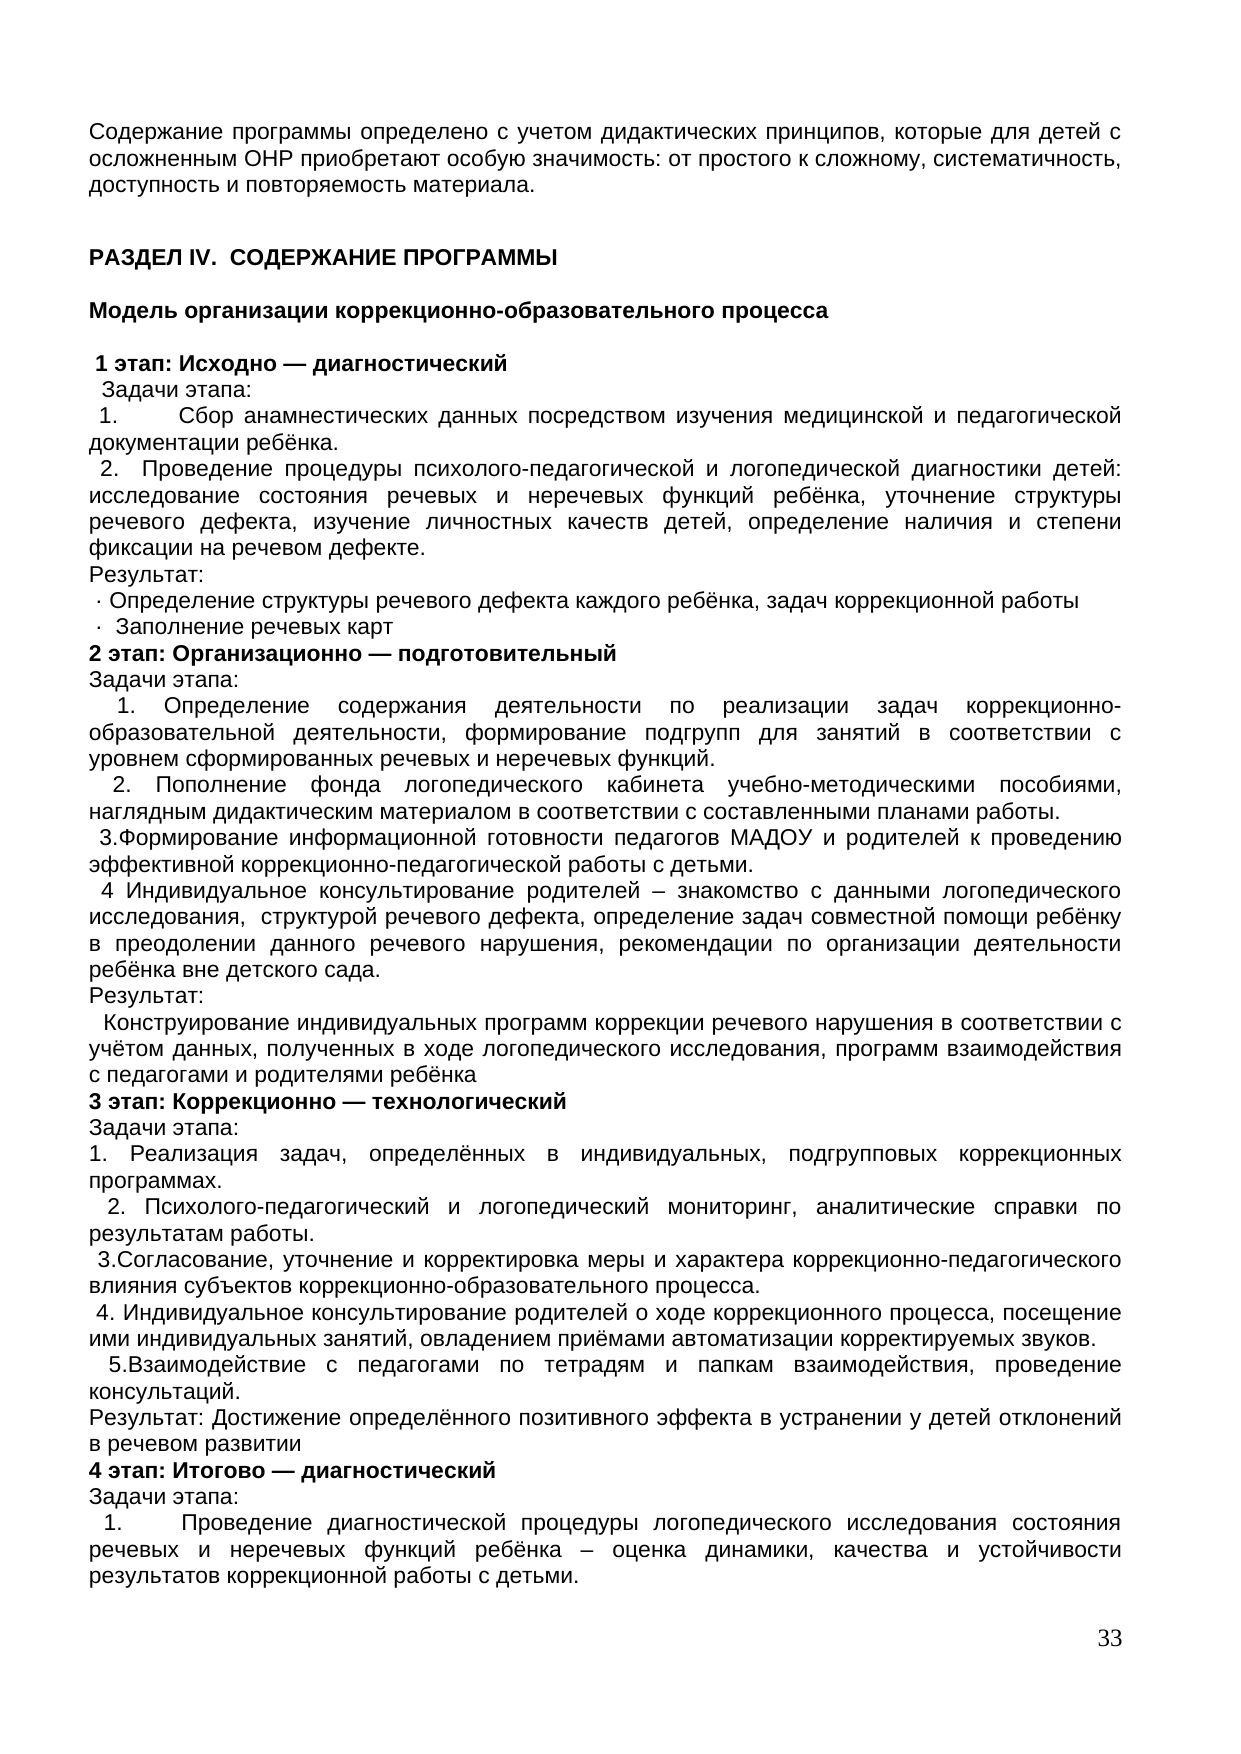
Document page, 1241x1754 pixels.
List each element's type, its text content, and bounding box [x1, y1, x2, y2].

text 2 этап: Организационно — подготовительный [89, 640, 1122, 666]
text 1. Определение содержания деятельности по реализации задач коррекционно-образовательной деятельности, формирование подгрупп для занятий в соответствии с уровнем сформированных речевых и неречевых функций. [89, 692, 1122, 771]
text Задачи этапа: [89, 376, 1122, 402]
text Конструирование индивидуальных программ коррекции речевого нарушения в соответствии с учётом данных, полученных в ходе логопедического исследования, программ взаимодействия с педагогами и родителями ребёнка [89, 1009, 1122, 1088]
text 2. Пополнение фонда логопедического кабинета учебно-методическими пособиями, наглядным дидактическим материалом в соответствии с составленными планами работы. [89, 771, 1122, 824]
text 4 этап: Итогово — диагностический [89, 1457, 1122, 1483]
text 2. Проведение процедуры психолого-педагогической и логопедической диагностики детей: исследование состояния речевых и неречевых функций ребёнка, уточнение структуры речевого дефекта, изучение личностных качеств детей, определение наличия и степени фиксации на речевом дефекте. [89, 455, 1122, 561]
text 3.Согласование, уточнение и корректировка меры и характера коррекционно-педагогического влияния субъектов коррекционно-образовательного процесса. [89, 1246, 1122, 1298]
text 1. Реализация задач, определённых в индивидуальных, подгрупповых коррекционных программах. [89, 1140, 1122, 1193]
text 3 этап: Коррекционно — технологический [89, 1088, 1122, 1114]
text 5.Взаимодействие с педагогами по тетрадям и папкам взаимодействия, проведение консультаций. [89, 1351, 1122, 1404]
text · Заполнение речевых карт [89, 613, 1122, 640]
text Модель организации коррекционно-образовательного процесса [89, 297, 1122, 323]
text 2. Психолого-педагогический и логопедический мониторинг, аналитические справки по результатам работы. [89, 1193, 1122, 1246]
text РАЗДЕЛ IV. СОДЕРЖАНИЕ ПРОГРАММЫ [89, 244, 1122, 271]
text Результат: [89, 561, 1122, 587]
text 4 Индивидуальное консультирование родителей – знакомство с данными логопедического исследования, структурой речевого дефекта, определение задач совместной помощи ребёнку в преодолении данного речевого нарушения, рекомендации по организации деятельности ребёнка вне детского сада. [89, 877, 1122, 982]
text · Определение структуры речевого дефекта каждого ребёнка, задач коррекционной работы [89, 587, 1122, 613]
text 1. Проведение диагностической процедуры логопедического исследования состояния речевых и неречевых функций ребёнка – оценка динамики, качества и устойчивости результатов коррекционной работы с детьми. [89, 1509, 1122, 1588]
text Задачи этапа: [89, 666, 1122, 692]
text 1. Сбор анамнестических данных посредством изучения медицинской и педагогической документации ребёнка. [89, 402, 1122, 455]
text 1 этап: Исходно — диагностический [89, 350, 1122, 376]
text Задачи этапа: [89, 1114, 1122, 1140]
text Задачи этапа: [89, 1483, 1122, 1509]
text Результат: Достижение определённого позитивного эффекта в устранении у детей отклонений в речевом развитии [89, 1404, 1122, 1457]
text Результат: [89, 982, 1122, 1009]
text 4. Индивидуальное консультирование родителей о ходе коррекционного процесса, посещение ими индивидуальных занятий, овладением приёмами автоматизации корректируемых звуков. [89, 1298, 1122, 1351]
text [89, 118, 1122, 197]
text 3.Формирование информационной готовности педагогов МАДОУ и родителей к проведению эффективной коррекционно-педагогической работы с детьми. [89, 824, 1122, 877]
